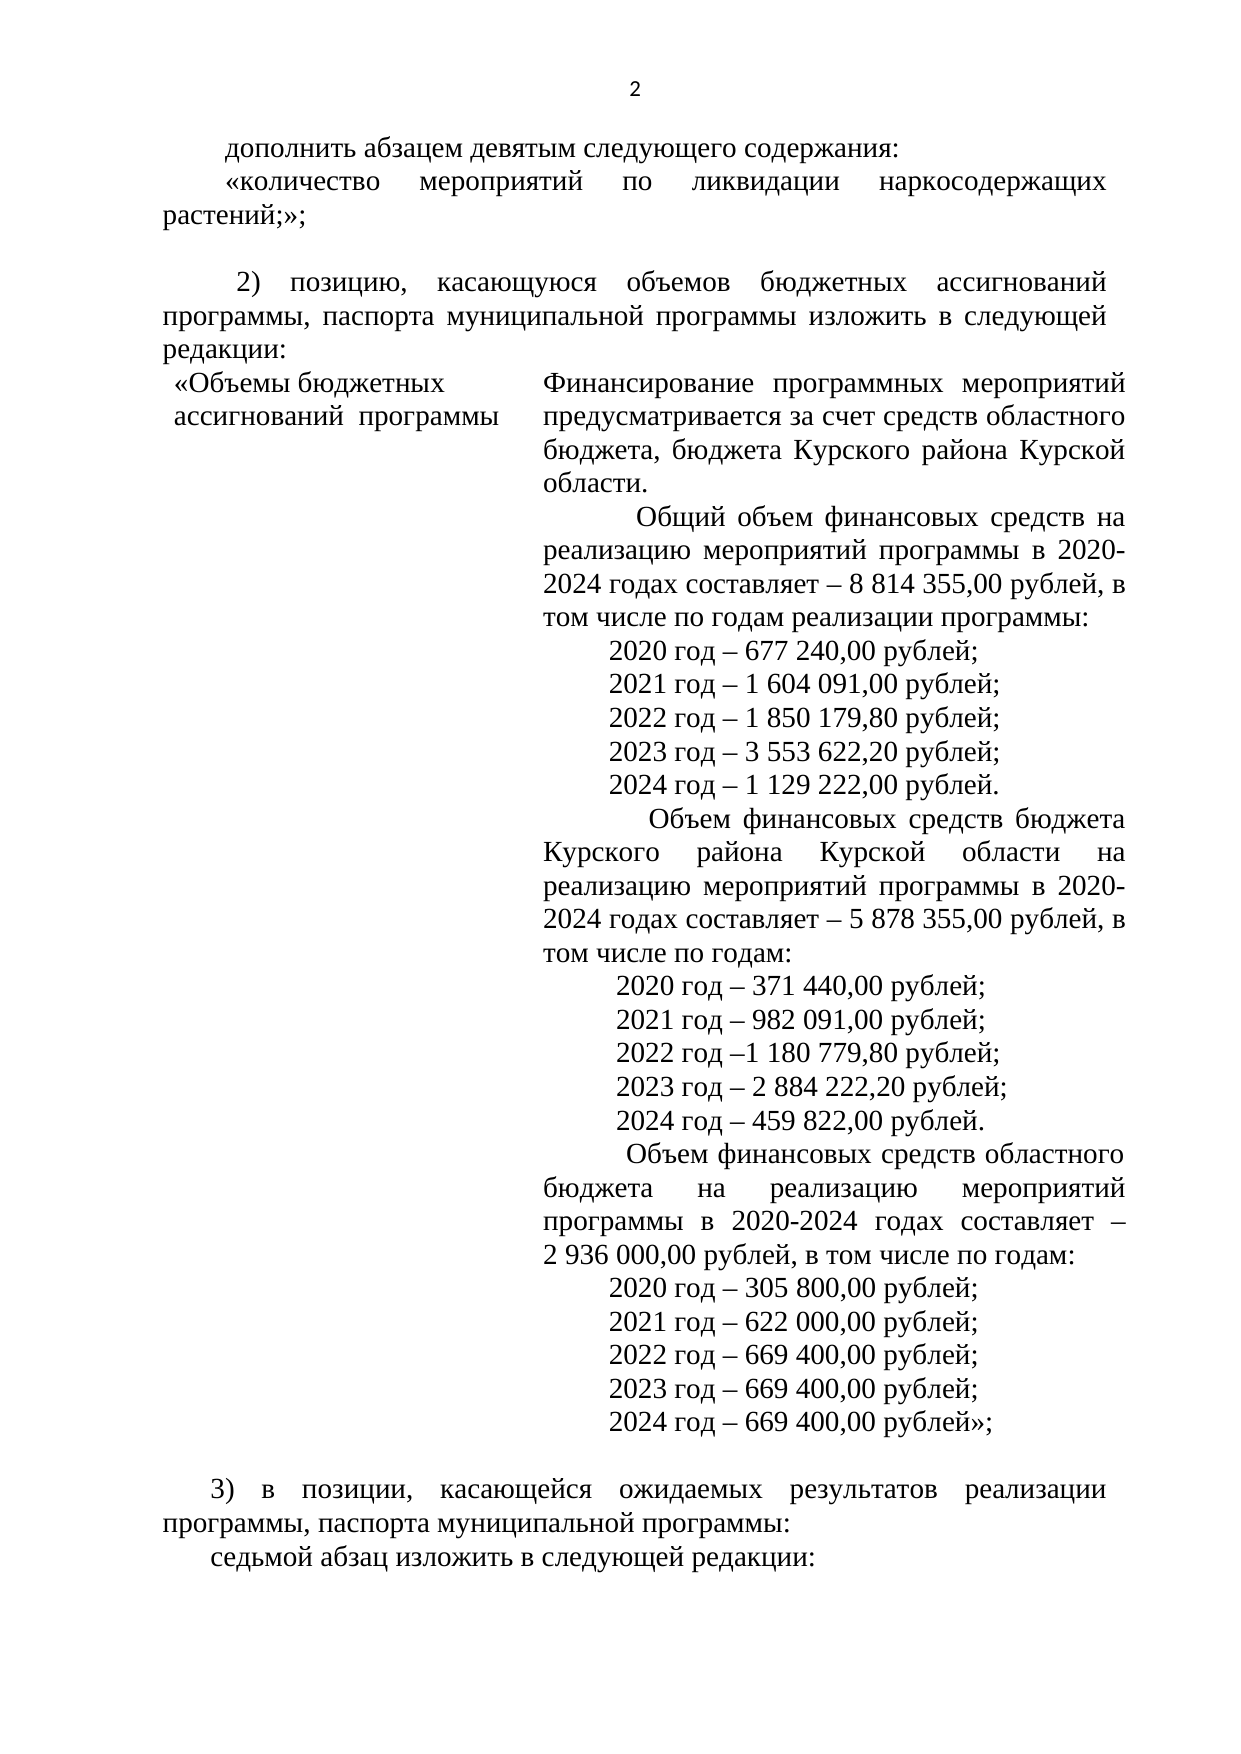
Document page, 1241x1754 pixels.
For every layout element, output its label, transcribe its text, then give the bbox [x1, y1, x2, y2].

text 3) в позиции, касающейся ожидаемых результатов реализации программы, паспорта муниципальной программы: [162, 1472, 1107, 1539]
text «количество мероприятий по ликвидации наркосодержащих растений;»; [162, 163, 1107, 231]
table_header Финансирование программных мероприятий предусматривается за счет средств областного бюджета, бюджета Курского района Курской области. Общий объем финансовых средств на реализацию мероприятий программы в 2020-2024 годах составляет – 8 814 355,00 рублей, в том числе по годам реализации программы: 2020 год – 677 240,00 рублей; 2021 год – 1 604 091,00 рублей; 2022 год – 1 850 179,80 рублей; 2023 год – 3 553 622,20 рублей; 2024 год – 1 129 222,00 рублей. Объем финансовых средств бюджета Курского района Курской области на реализацию мероприятий программы в 2020-2024 годах составляет – 5 878 355,00 рублей, в том числе по годам: 2020 год – 371 440,00 рублей; 2021 год – 982 091,00 рублей; 2022 год –1 180 779,80 рублей; 2023 год – 2 884 222,20 рублей; 2024 год – 459 822,00 рублей. Объем финансовых средств областного бюджета на реализацию мероприятий программы в 2020-2024 годах составляет – 2 936 000,00 рублей, в том числе по годам: 2020 год – 305 800,00 рублей; 2021 год – 622 000,00 рублей; 2022 год – 669 400,00 рублей; 2023 год – 669 400,00 рублей; 2024 год – 669 400,00 рублей»; [532, 365, 1137, 1438]
text 2) позицию, касающуюся объемов бюджетных ассигнований программы, паспорта муниципальной программы изложить в следующей редакции: [162, 264, 1107, 365]
text седьмой абзац изложить в следующей редакции: [162, 1539, 1107, 1572]
text дополнить абзацем девятым следующего содержания: [162, 130, 1107, 163]
table_header «Объемы бюджетных ассигнований программы [163, 365, 532, 1438]
